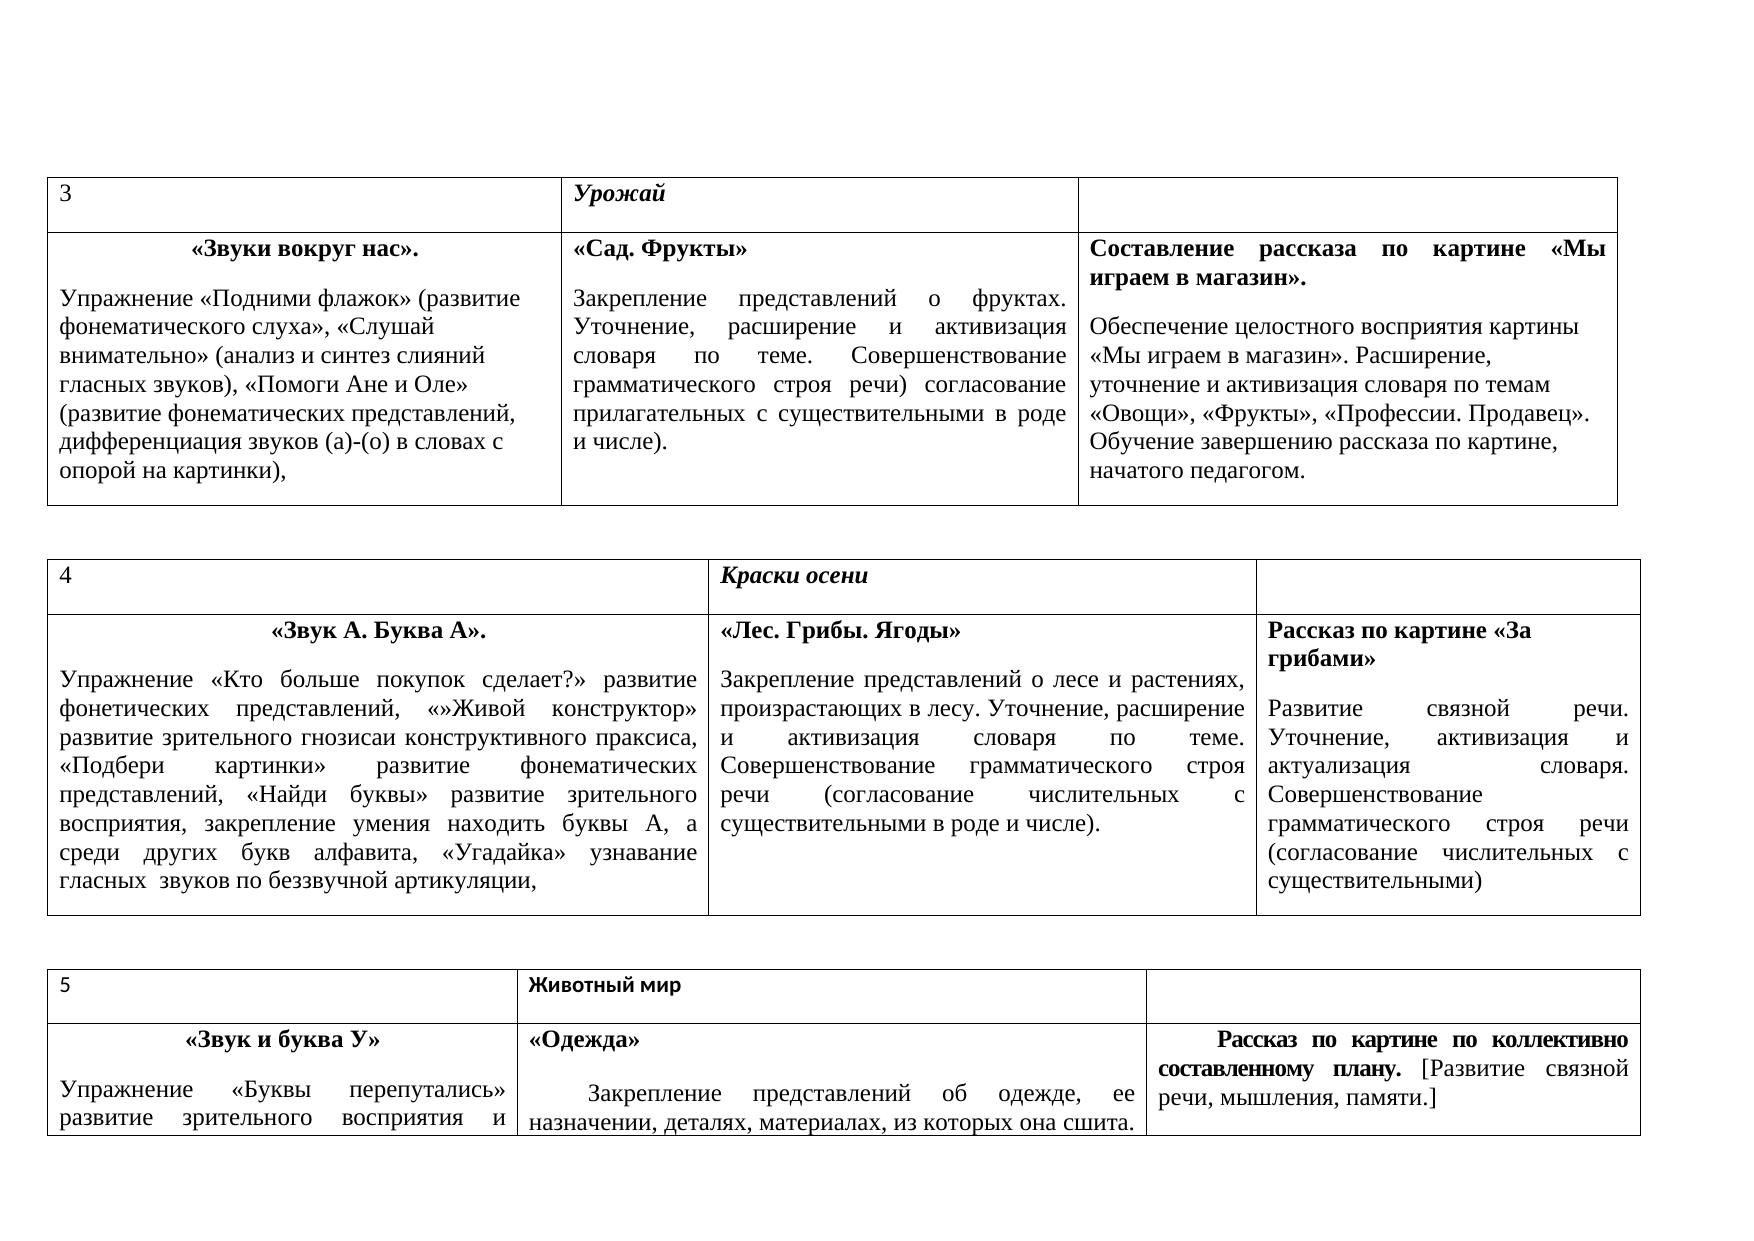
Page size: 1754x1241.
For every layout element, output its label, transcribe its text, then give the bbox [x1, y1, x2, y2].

table_header 3 [48, 178, 561, 232]
table_header [1079, 178, 1617, 232]
table_cell «Лес. Грибы. Ягоды» Закрепление представлений о лесе и растениях, произрастающих в лесу. Уточнение, расширение и активизация словаря по теме. Совершенствование грамматического строя речи (согласование числительных с существительными в роде и числе). [709, 615, 1256, 915]
table_cell «Звук А. Буква А». Упражнение «Кто больше покупок сделает?» развитие фонетических представлений, «»Живой конструктор» развитие зрительного гнозисаи конструктивного праксиса, «Подбери картинки» развитие фонематических представлений, «Найди буквы» развитие зрительного восприятия, закрепление умения находить буквы А, а среди других букв алфавита, «Угадайка» узнавание гласных звуков по беззвучной артикуляции, [48, 615, 708, 915]
table_header [1147, 970, 1640, 1023]
table_header 5 [48, 970, 517, 1023]
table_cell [48, 1024, 517, 1135]
table_cell Составление рассказа по картине «Мы играем в магазин». Обеспечение целостного восприятия картины «Мы играем в магазин». Расширение, уточнение и активизация словаря по темам «Овощи», «Фрукты», «Профессии. Продавец». Обучение завершению рассказа по картине, начатого педагогом. [1079, 233, 1617, 505]
table_header [1257, 560, 1640, 614]
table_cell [1147, 1024, 1640, 1135]
table_header Урожай [562, 178, 1078, 232]
table_header Животный мир [518, 970, 1146, 1023]
table_header Краски осени [709, 560, 1256, 614]
table_header 4 [48, 560, 708, 614]
table_cell Рассказ по картине «За грибами» Развитие связной речи. Уточнение, активизация и актуализация словаря. Совершенствование грамматического строя речи (согласование числительных с существительными) [1257, 615, 1640, 915]
table_cell «Звуки вокруг нас». Упражнение «Подними флажок» (развитие фонематического слуха», «Слушай внимательно» (анализ и синтез слияний гласных звуков), «Помоги Ане и Оле» (развитие фонематических представлений, дифференциация звуков (а)-(о) в словах с опорой на картинки), [48, 233, 561, 505]
table_cell «Сад. Фрукты» Закрепление представлений о фруктах. Уточнение, расширение и активизация словаря по теме. Совершенствование грамматического строя речи) согласование прилагательных с существительными в роде и числе). [562, 233, 1078, 505]
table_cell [518, 1024, 1146, 1135]
